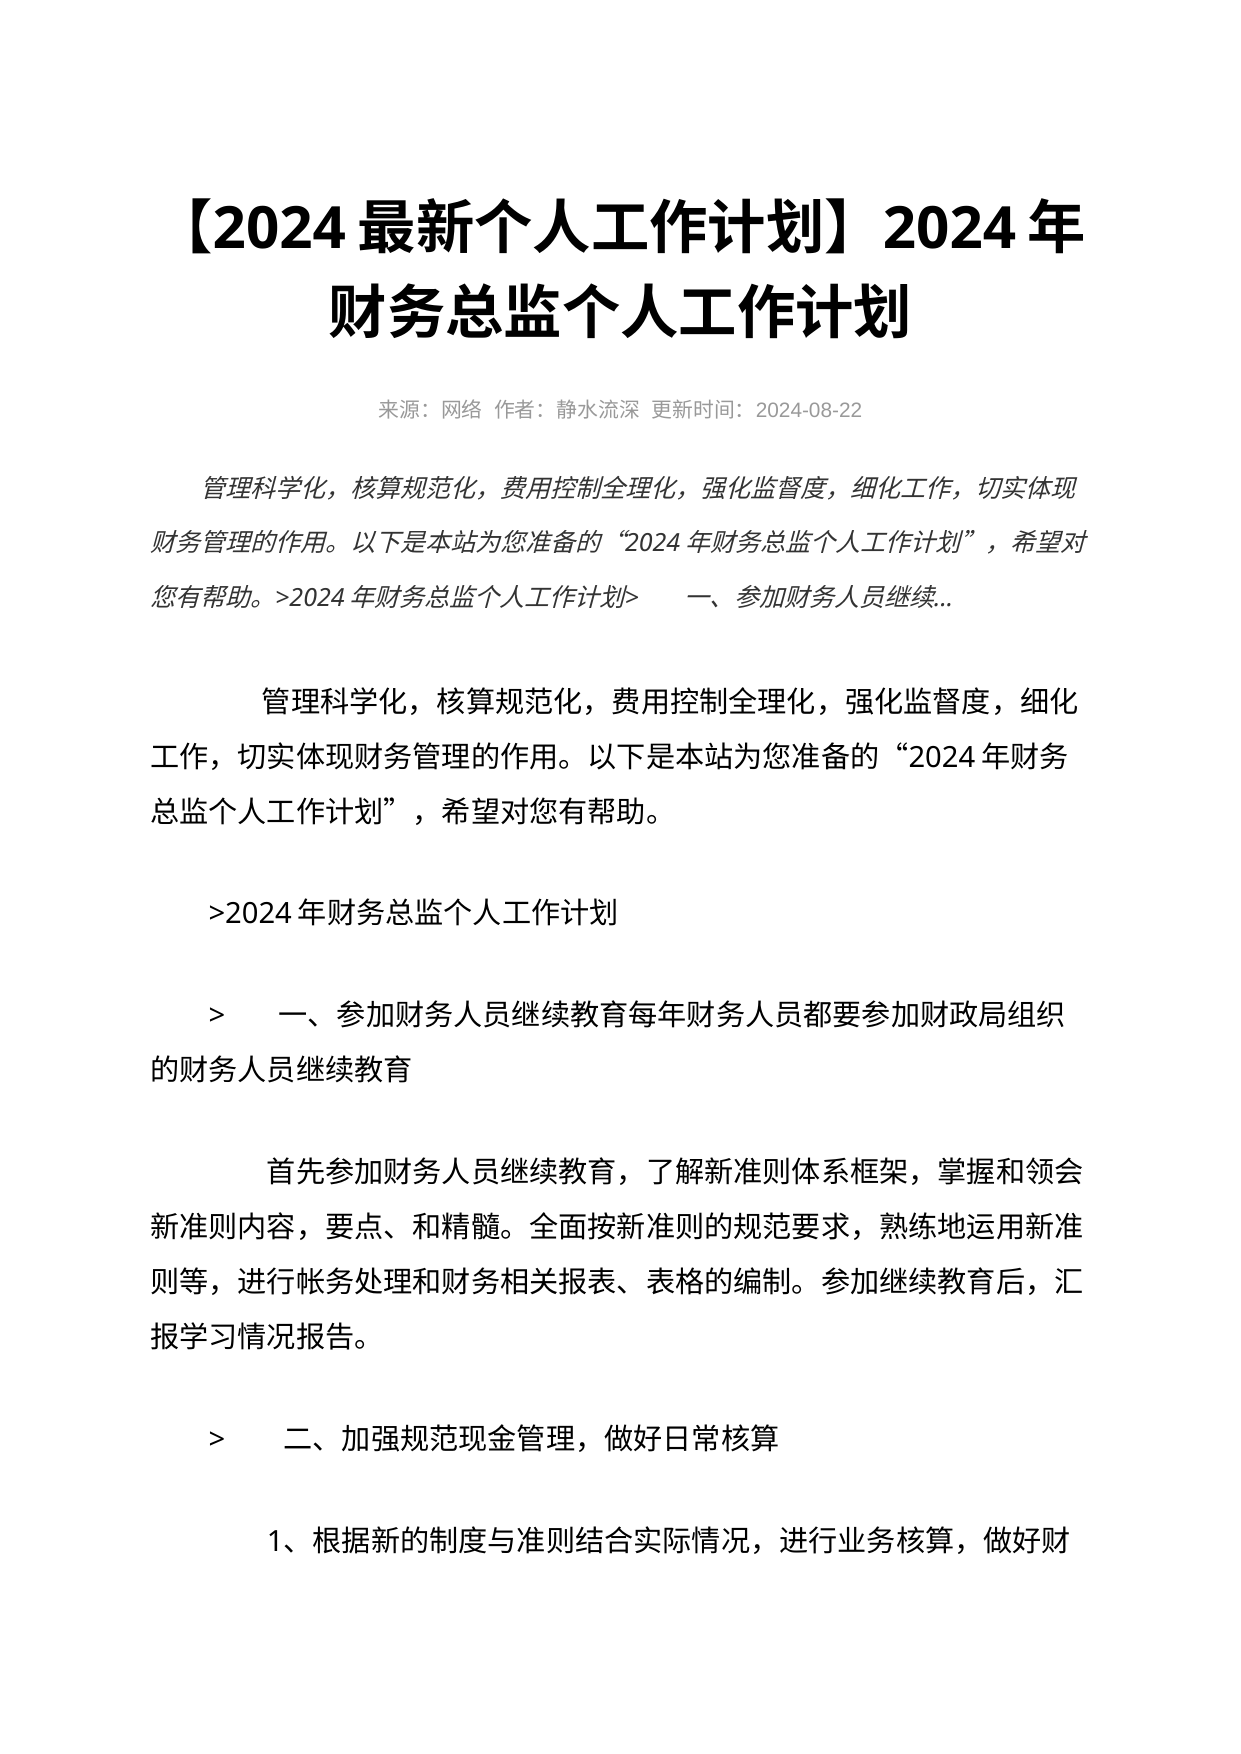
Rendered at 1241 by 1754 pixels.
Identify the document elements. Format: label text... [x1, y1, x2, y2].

text 来源：网络 作者：静水流深 更新时间：2024-08-22 [150, 397, 1090, 421]
text 管理科学化，核算规范化，费用控制全理化，强化监督度，细化工作，切实体现财务管理的作用。以下是本站为您准备的“2024年财务总监个人工作计划”，希望对您有帮助。 [150, 678, 1090, 831]
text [150, 1517, 1090, 1559]
text 管理科学化，核算规范化，费用控制全理化，强化监督度，细化工作，切实体现财务管理的作用。以下是本站为您准备的“2024年财务总监个人工作计划”，希望对您有帮助。>2024年财务总监个人工作计划> 一、参加财务人员继续... [150, 468, 1090, 613]
text 首先参加财务人员继续教育，了解新准则体系框架，掌握和领会新准则内容，要点、和精髓。全面按新准则的规范要求，熟练地运用新准则等，进行帐务处理和财务相关报表、表格的编制。参加继续教育后，汇报学习情况报告。 [150, 1149, 1090, 1356]
text > 二、加强规范现金管理，做好日常核算 [150, 1415, 1090, 1458]
subtitle 【2024最新个人工作计划】2024年财务总监个人工作计划 [150, 181, 1090, 351]
text > 一、参加财务人员继续教育每年财务人员都要参加财政局组织的财务人员继续教育 [150, 992, 1090, 1089]
text >2024年财务总监个人工作计划 [150, 890, 1090, 932]
